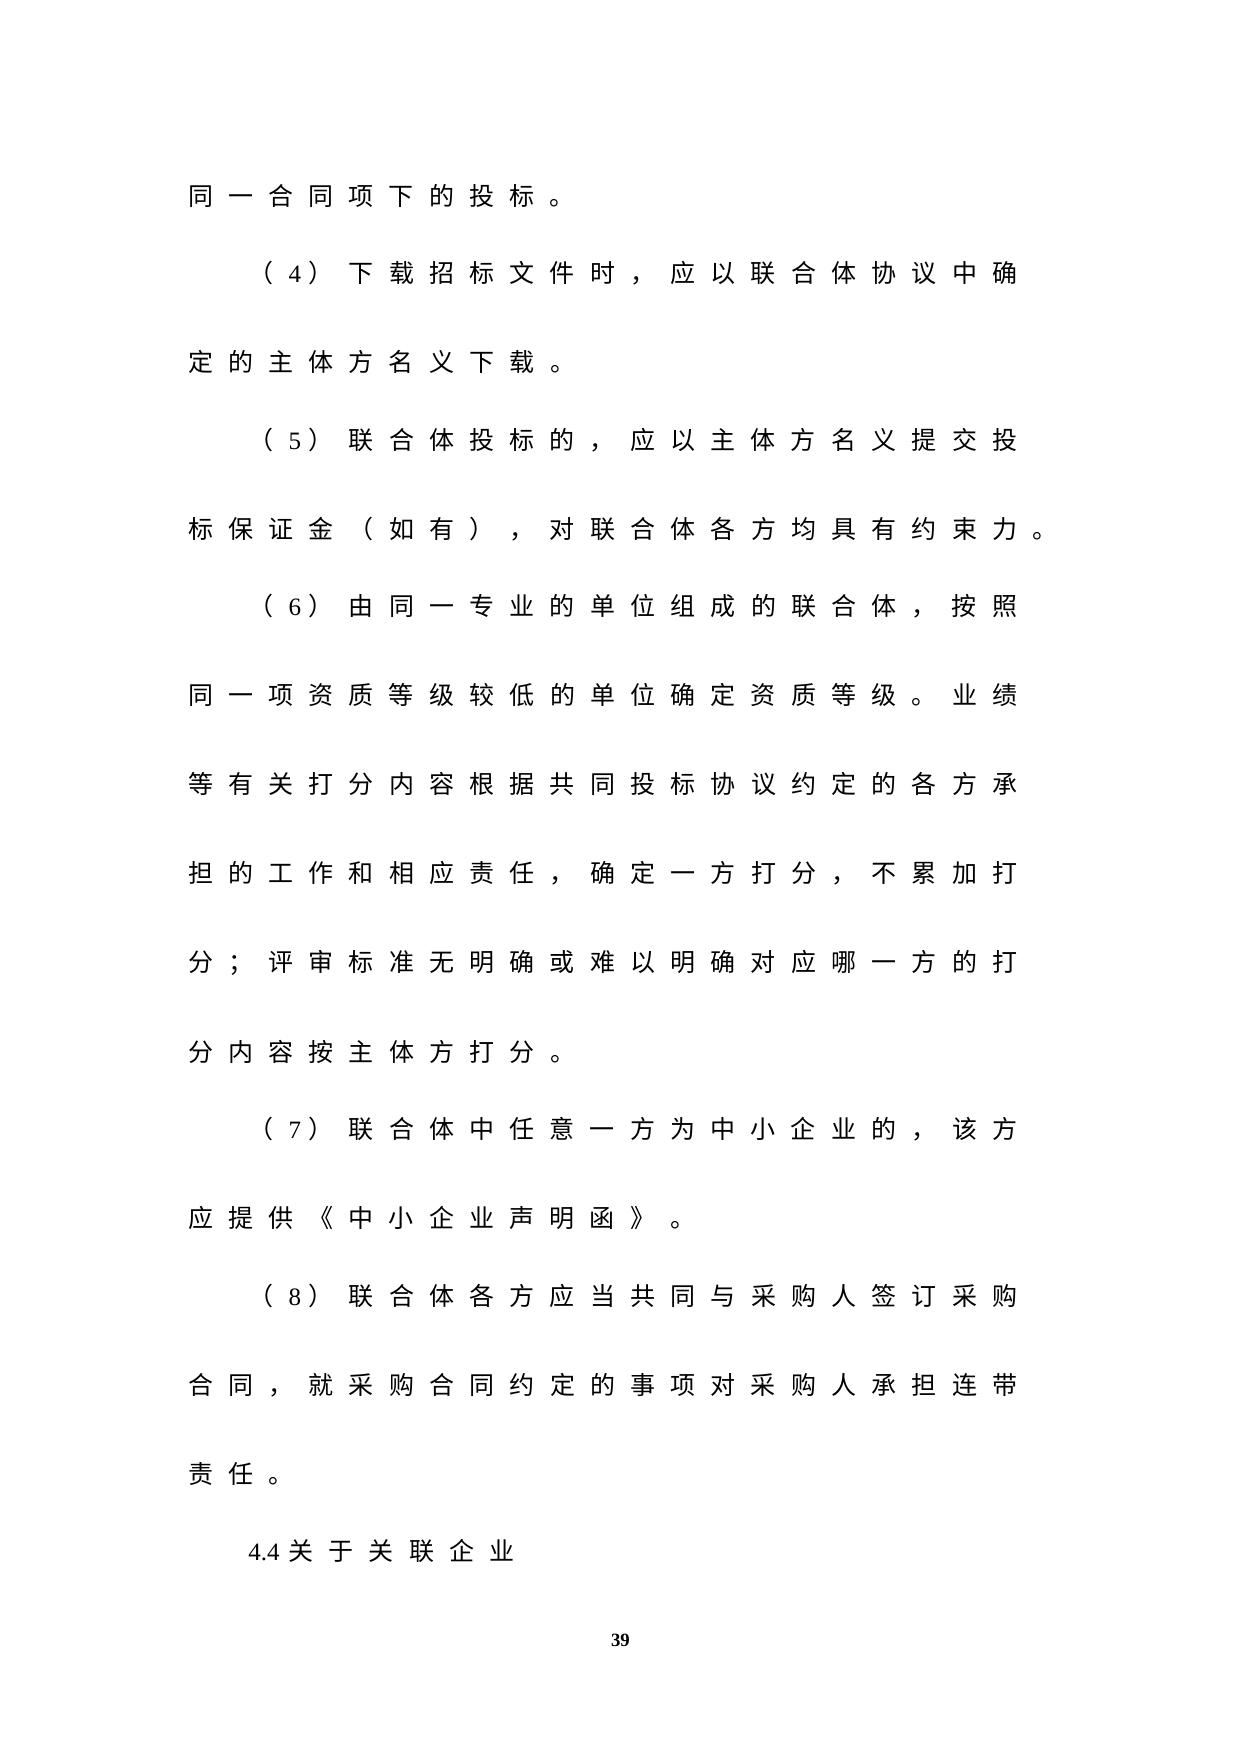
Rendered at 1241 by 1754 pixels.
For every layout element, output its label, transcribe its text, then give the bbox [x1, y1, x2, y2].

text 4.4 关于关联企业 [188, 1520, 1052, 1579]
text （6）由同一专业的单位组成的联合体，按照同一项资质等级较低的单位确定资质等级。业绩等有关打分内容根据共同投标协议约定的各方承担的工作和相应责任，确定一方打分，不累加打分；评审标准无明确或难以明确对应哪一方的打分内容按主体方打分。 [188, 575, 1052, 1080]
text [188, 164, 1052, 224]
text （7）联合体中任意一方为中小企业的，该方应提供《中小企业声明函》。 [188, 1098, 1052, 1246]
text （5）联合体投标的，应以主体方名义提交投标保证金（如有），对联合体各方均具有约束力。 [188, 408, 1052, 557]
text （8）联合体各方应当共同与采购人签订采购合同，就采购合同约定的事项对采购人承担连带责任。 [188, 1264, 1052, 1502]
text （4）下载招标文件时，应以联合体协议中确定的主体方名义下载。 [188, 242, 1052, 390]
